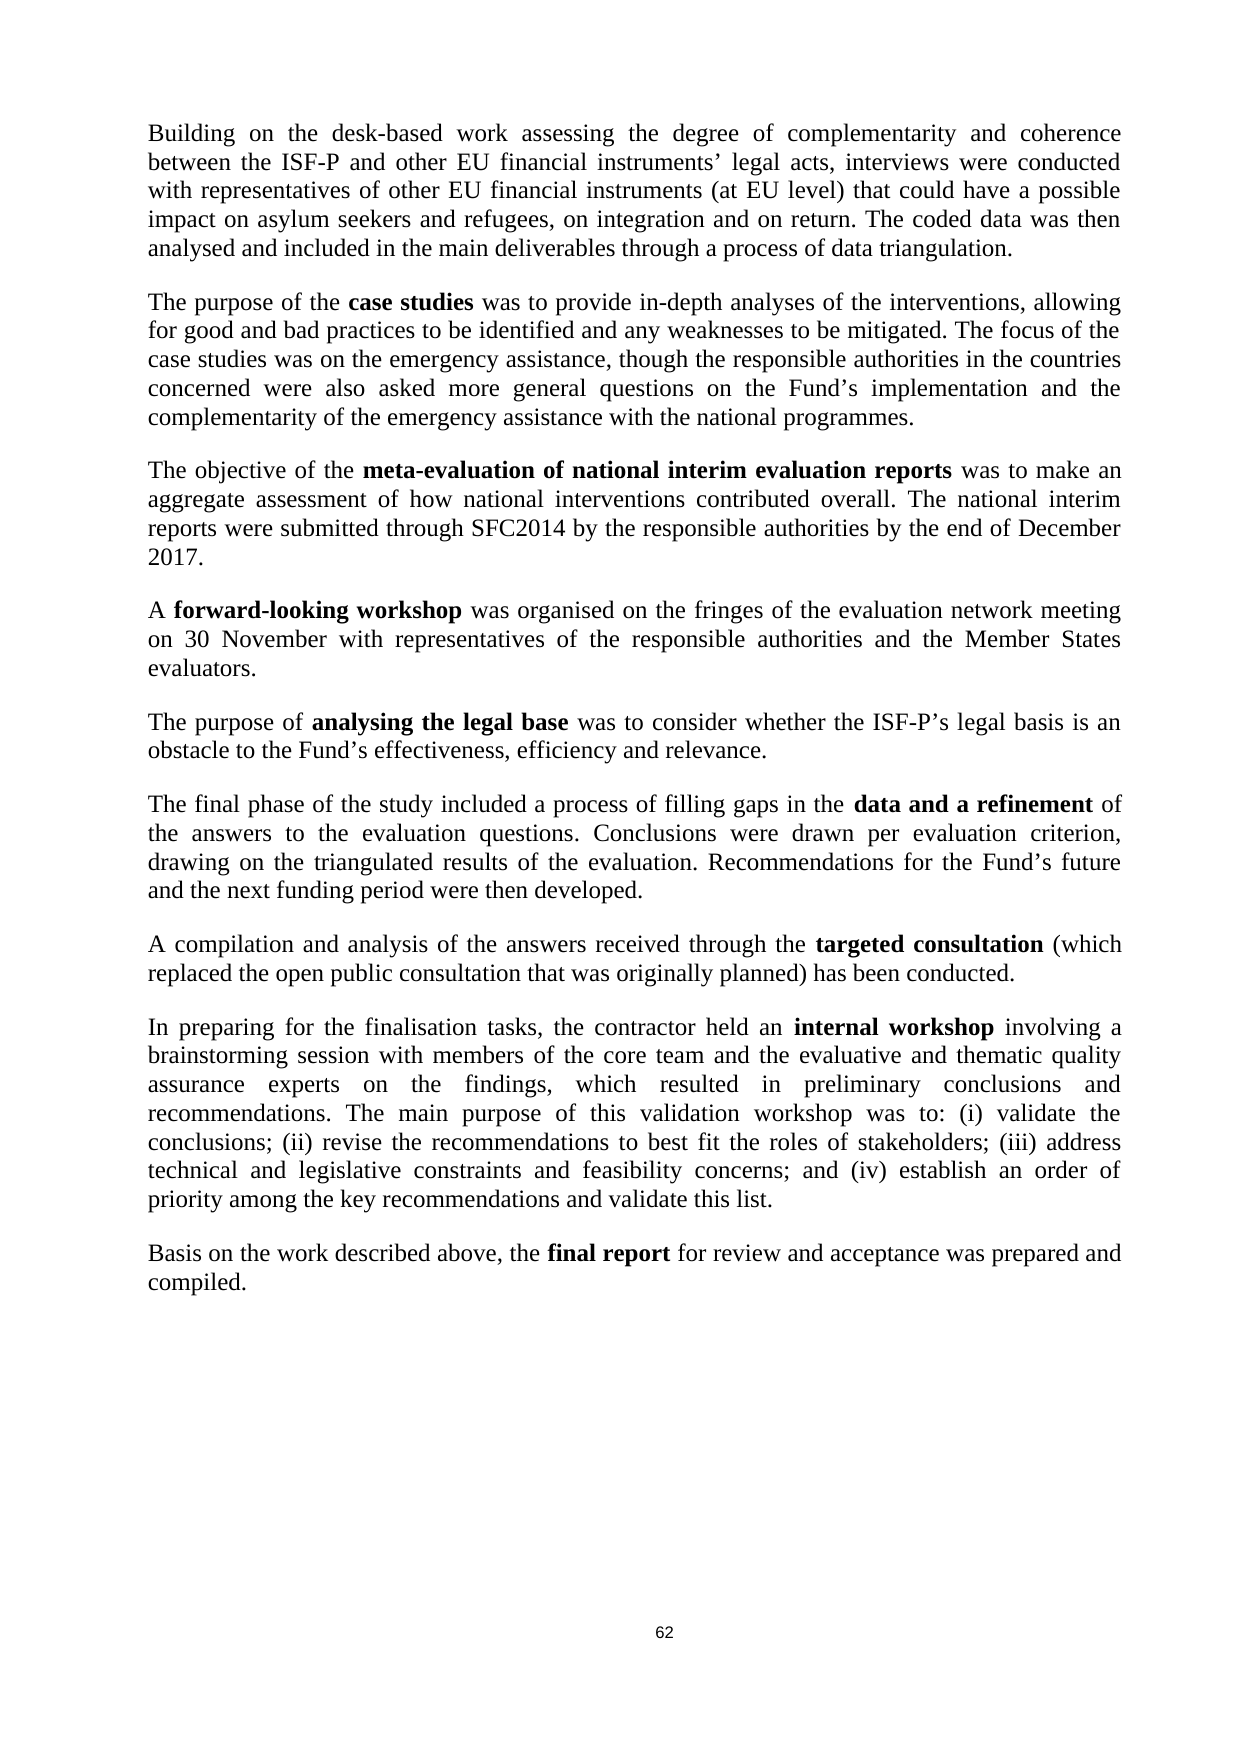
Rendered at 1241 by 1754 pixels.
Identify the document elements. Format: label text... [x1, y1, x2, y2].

text In preparing for the finalisation tasks, the contractor held an internal workshop involving a brainstorming session with members of the core team and the evaluative and thematic quality assurance experts on the findings, which resulted in preliminary conclusions and recommendations. The main purpose of this validation workshop was to: (i) validate the conclusions; (ii) revise the recommendations to best fit the roles of stakeholders; (iii) address technical and legislative constraints and feasibility concerns; and (iv) establish an order of priority among the key recommendations and validate this list. [148, 1012, 1122, 1213]
text A compilation and analysis of the answers received through the targeted consultation (which replaced the open public consultation that was originally planned) has been conducted. [148, 929, 1122, 987]
text The purpose of the case studies was to provide in-depth analyses of the interventions, allowing for good and bad practices to be identified and any weaknesses to be mitigated. The focus of the case studies was on the emergency assistance, though the responsible authorities in the countries concerned were also asked more general questions on the Fund’s implementation and the complementarity of the emergency assistance with the national programmes. [148, 287, 1122, 431]
text A forward-looking workshop was organised on the fringes of the evaluation network meeting on 30 November with representatives of the responsible authorities and the Member States evaluators. [148, 596, 1122, 682]
text The objective of the meta-evaluation of national interim evaluation reports was to make an aggregate assessment of how national interventions contributed overall. The national interim reports were submitted through SFC2014 by the responsible authorities by the end of December 2017. [148, 456, 1122, 571]
text The purpose of analysing the legal base was to consider whether the ISF-P’s legal basis is an obstacle to the Fund’s effectiveness, efficiency and relevance. [148, 707, 1122, 764]
text The final phase of the study included a process of filling gaps in the data and a refinement of the answers to the evaluation questions. Conclusions were drawn per evaluation criterion, drawing on the triangulated results of the evaluation. Recommendations for the Fund’s future and the next funding period were then developed. [148, 789, 1122, 904]
text Building on the desk-based work assessing the degree of complementarity and coherence between the ISF-P and other EU financial instruments’ legal acts, interviews were conducted with representatives of other EU financial instruments (at EU level) that could have a possible impact on asylum seekers and refugees, on integration and on return. The coded data was then analysed and included in the main deliverables through a process of data triangulation. [148, 118, 1122, 262]
text Basis on the work described above, the final report for review and acceptance was prepared and compiled. [148, 1238, 1122, 1296]
